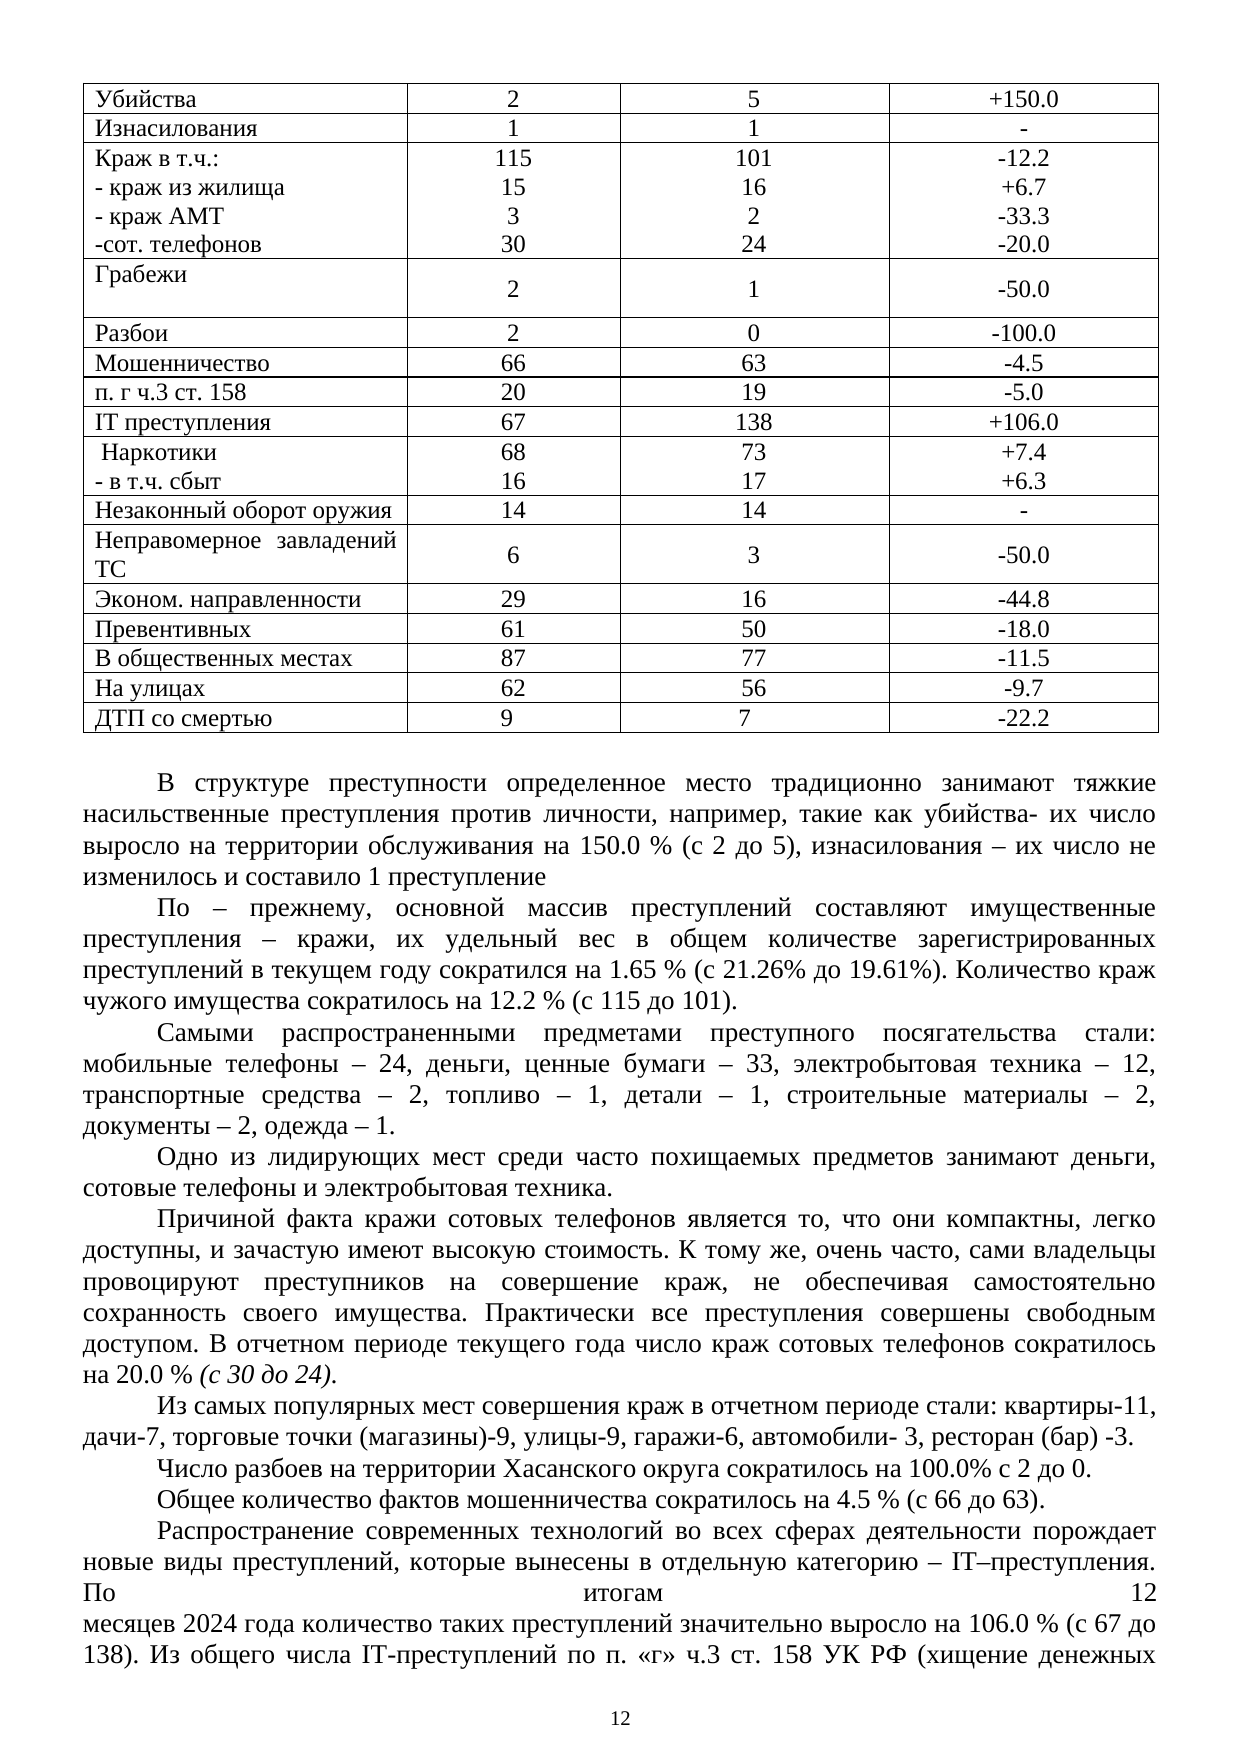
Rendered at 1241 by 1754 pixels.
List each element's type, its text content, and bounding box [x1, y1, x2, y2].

table_cell 56 [621, 673, 889, 702]
table_cell -100.0 [890, 318, 1158, 347]
table_cell -22.2 [890, 703, 1158, 732]
table_cell Мошенничество [84, 348, 407, 376]
table_cell 73 17 [621, 437, 889, 494]
table_cell В общественных местах [84, 644, 407, 672]
table_cell - [890, 496, 1158, 524]
table_cell Незаконный оборот оружия [84, 496, 407, 524]
table_cell 1 [408, 114, 620, 142]
table_cell -50.0 [890, 525, 1158, 583]
table_cell 63 [621, 348, 889, 376]
table_cell 2 [408, 318, 620, 347]
table_cell 2 [408, 259, 620, 317]
table_cell 5 [621, 84, 889, 112]
table_cell 77 [621, 644, 889, 672]
table_cell 1 [621, 259, 889, 317]
text Одно из лидирующих мест среди часто похищаемых предметов занимают деньги, сотовые телефоны и электробытовая техника. [83, 1140, 1157, 1202]
table_cell Краж в т.ч.: - краж из жилища - краж АМТ -сот. телефонов [84, 143, 407, 258]
table_cell +150.0 [890, 84, 1158, 112]
table_cell 16 [621, 584, 889, 613]
table_cell +106.0 [890, 407, 1158, 436]
table_cell 1 [621, 114, 889, 142]
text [83, 1514, 1157, 1670]
table_cell -44.8 [890, 584, 1158, 613]
table_cell 9 [408, 703, 620, 732]
table_cell 14 [621, 496, 889, 524]
table_cell 138 [621, 407, 889, 436]
table_cell 87 [408, 644, 620, 672]
table_cell На улицах [84, 673, 407, 702]
table_cell IT преступления [84, 407, 407, 436]
table_cell 2 [408, 84, 620, 112]
table_cell 67 [408, 407, 620, 436]
table_cell 20 [408, 378, 620, 406]
table_cell 115 15 3 30 [408, 143, 620, 258]
text Самыми распространенными предметами преступного посягательства стали: мобильные телефоны – 24, деньги, ценные бумаги – 33, электробытовая техника – 12, транспортные средства – 2, топливо – 1, детали – 1, строительные материалы – 2, документы – 2, одежда – 1. [83, 1016, 1157, 1140]
table_cell 50 [621, 614, 889, 642]
table_cell 68 16 [408, 437, 620, 494]
table_cell 0 [621, 318, 889, 347]
table_cell Превентивных [84, 614, 407, 642]
text Из самых популярных мест совершения краж в отчетном периоде стали: квартиры-11, дачи-7, торговые точки (магазины)-9, улицы-9, гаражи-6, автомобили- 3, ресторан (бар) -3. [83, 1389, 1157, 1452]
table_cell -4.5 [890, 348, 1158, 376]
table_cell 62 [408, 673, 620, 702]
table_cell 61 [408, 614, 620, 642]
table_cell 6 [408, 525, 620, 583]
table_cell Изнасилования [84, 114, 407, 142]
table_cell Разбои [84, 318, 407, 347]
table_cell Наркотики - в т.ч. сбыт [84, 437, 407, 494]
table_cell 66 [408, 348, 620, 376]
table_cell -12.2 +6.7 -33.3 -20.0 [890, 143, 1158, 258]
text По – прежнему, основной массив преступлений составляют имущественные преступления – кражи, их удельный вес в общем количестве зарегистрированных преступлений в текущем году сократился на 1.65 % (с 21.26% до 19.61%). Количество краж чужого имущества сократилось на 12.2 % (с 115 до 101). [83, 891, 1157, 1016]
table_cell -5.0 [890, 378, 1158, 406]
table_cell +7.4 +6.3 [890, 437, 1158, 494]
text Число разбоев на территории Хасанского округа сократилось на 100.0% с 2 до 0. [83, 1452, 1157, 1483]
text Общее количество фактов мошенничества сократилось на 4.5 % (с 66 до 63). [83, 1483, 1157, 1514]
table_cell 101 16 2 24 [621, 143, 889, 258]
table_cell Грабежи [84, 259, 407, 317]
table_cell -18.0 [890, 614, 1158, 642]
text В структуре преступности определенное место традиционно занимают тяжкие насильственные преступления против личности, например, такие как убийства- их число выросло на территории обслуживания на 150.0 % (с 2 до 5), изнасилования – их число не изменилось и составило 1 преступление [83, 766, 1157, 891]
table_cell - [890, 114, 1158, 142]
table_cell ДТП со смертью [84, 703, 407, 732]
table_cell Эконом. направленности [84, 584, 407, 613]
table_cell -11.5 [890, 644, 1158, 672]
table_cell 29 [408, 584, 620, 613]
table_cell -9.7 [890, 673, 1158, 702]
table_cell Неправомерное завладений ТС [84, 525, 407, 583]
table_cell 7 [621, 703, 889, 732]
table_cell п. г ч.3 ст. 158 [84, 378, 407, 406]
table_cell 14 [408, 496, 620, 524]
table_cell 3 [621, 525, 889, 583]
table_cell 19 [621, 378, 889, 406]
table_cell Убийства [84, 84, 407, 112]
text Причиной факта кражи сотовых телефонов является то, что они компактны, легко доступны, и зачастую имеют высокую стоимость. К тому же, очень часто, сами владельцы провоцируют преступников на совершение краж, не обеспечивая самостоятельно сохранность своего имущества. Практически все преступления совершены свободным доступом. В отчетном периоде текущего года число краж сотовых телефонов сократилось на 20.0 % (с 30 до 24). [83, 1202, 1157, 1389]
table_cell -50.0 [890, 259, 1158, 317]
